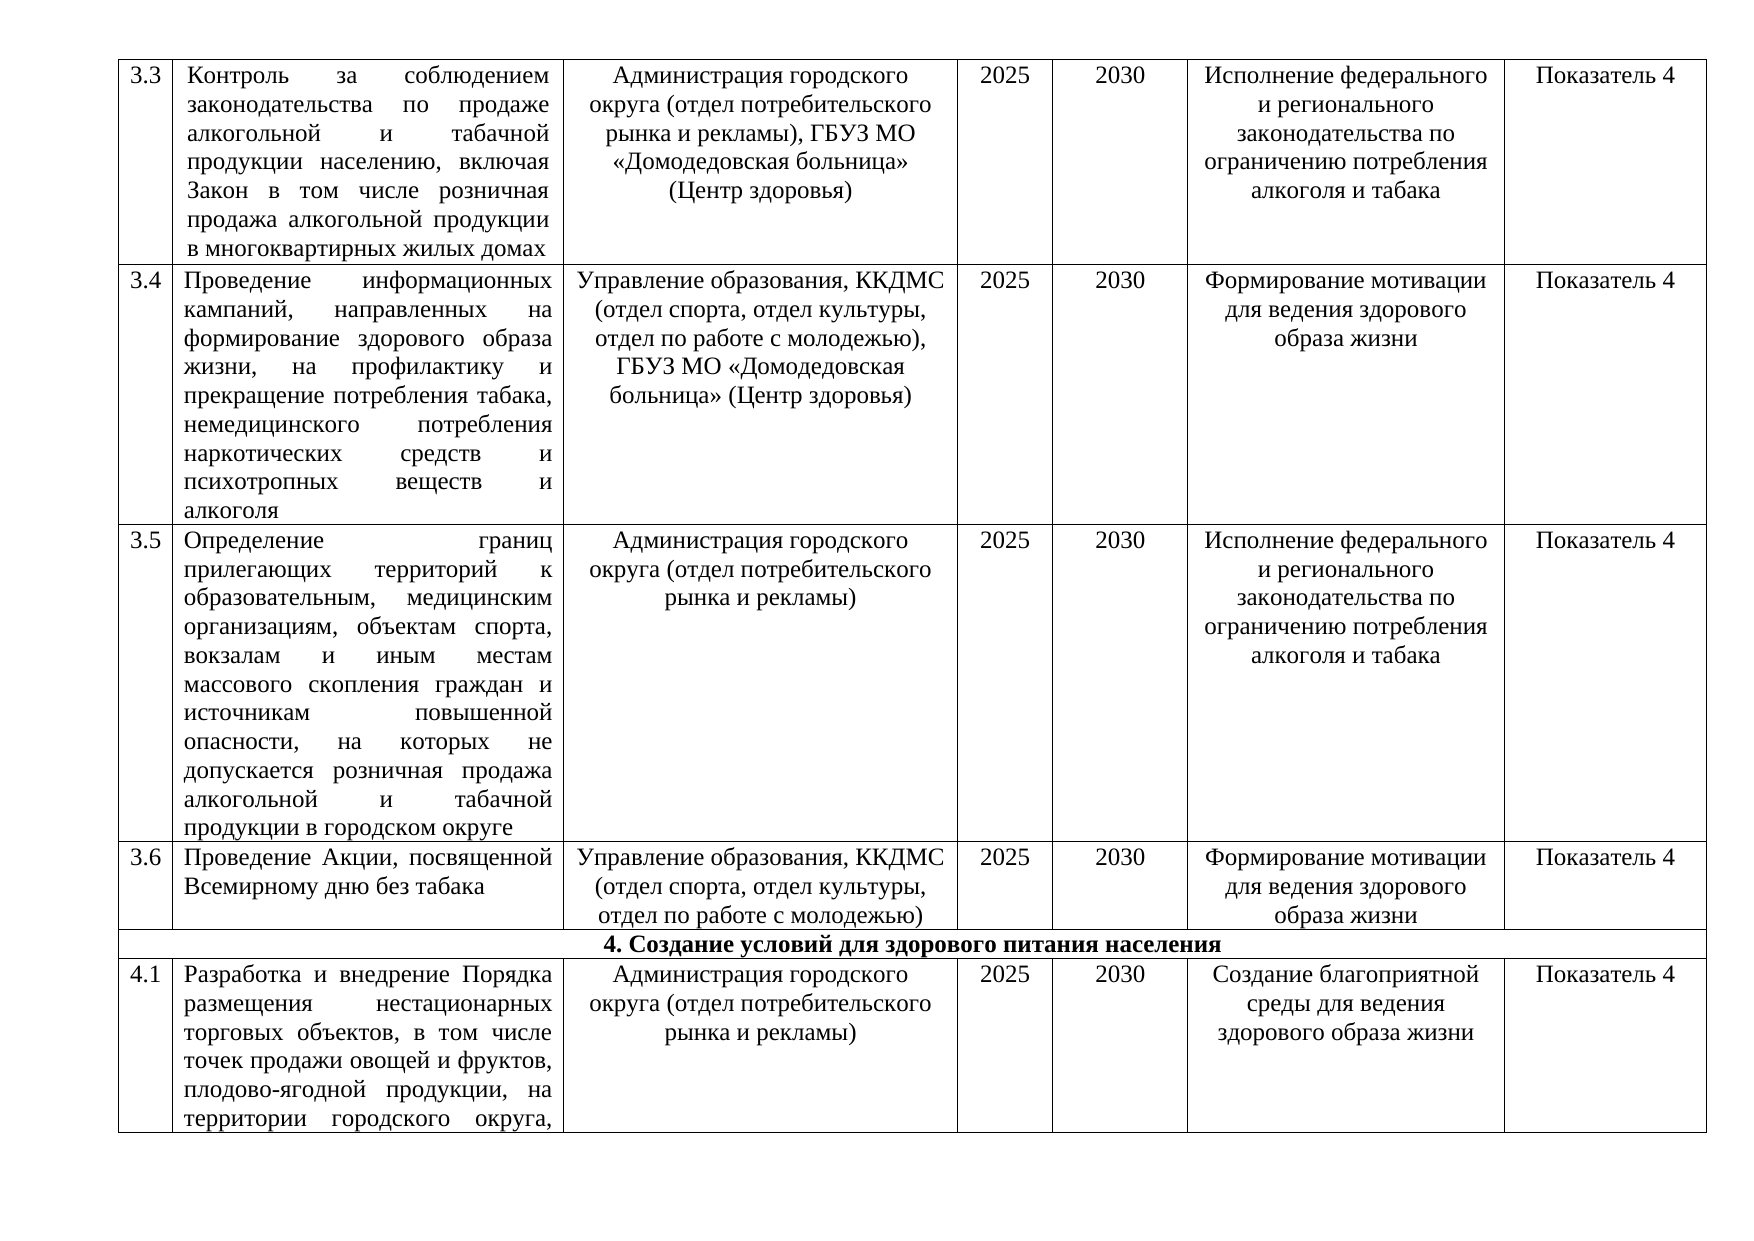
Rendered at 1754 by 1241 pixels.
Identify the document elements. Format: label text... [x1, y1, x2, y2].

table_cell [173, 959, 563, 1132]
table_cell 2030 [1053, 60, 1187, 264]
table_cell 3.3 [119, 60, 172, 264]
table_cell Проведение Акции, посвященной Всемирному дню без табака [173, 842, 563, 928]
table_cell 2030 [1053, 525, 1187, 841]
table_cell 2025 [958, 525, 1052, 841]
table_cell 4.1 [119, 959, 172, 1132]
table_cell Контроль за соблюдением законодательства по продаже алкогольной и табачной продукции населению, включая Закон в том числе розничная продажа алкогольной продукции в многоквартирных жилых домах [173, 60, 563, 264]
table_cell Определение границ прилегающих территорий к образовательным, медицинским организациям, объектам спорта, вокзалам и иным местам массового скопления граждан и источникам повышенной опасности, на которых не допускается розничная продажа алкогольной и табачной продукции в городском округе [173, 525, 563, 841]
table_cell Формирование мотивации для ведения здорового образа жизни [1188, 265, 1504, 524]
table_cell Формирование мотивации для ведения здорового образа жизни [1188, 842, 1504, 928]
table_cell 2025 [958, 60, 1052, 264]
table_cell Управление образования, ККДМС (отдел спорта, отдел культуры, отдел по работе с молодежью) [564, 842, 957, 928]
table_cell Показатель 4 [1505, 525, 1706, 841]
table_cell Проведение информационных кампаний, направленных на формирование здорового образа жизни, на профилактику и прекращение потребления табака, немедицинского потребления наркотических средств и психотропных веществ и алкоголя [173, 265, 563, 524]
table_cell Исполнение федерального и регионального законодательства по ограничению потребления алкоголя и табака [1188, 525, 1504, 841]
table_cell 2030 [1053, 265, 1187, 524]
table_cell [1188, 959, 1504, 1132]
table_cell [564, 959, 957, 1132]
table_cell 3.5 [119, 525, 172, 841]
table_cell Показатель 4 [1505, 265, 1706, 524]
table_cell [564, 60, 957, 264]
table_cell 2025 [958, 265, 1052, 524]
table_cell Показатель 4 [1505, 959, 1706, 1132]
table_cell 2030 [1053, 842, 1187, 928]
table_cell 2025 [958, 959, 1052, 1132]
table_cell Администрация городского округа (отдел потребительского рынка и рекламы) [564, 525, 957, 841]
table_cell 3.4 [119, 265, 172, 524]
table_cell 4. Создание условий для здорового питания населения [119, 930, 1706, 958]
table_cell Показатель 4 [1505, 60, 1706, 264]
table_cell 2030 [1053, 959, 1187, 1132]
table_cell Показатель 4 [1505, 842, 1706, 928]
table_cell Исполнение федерального и регионального законодательства по ограничению потребления алкоголя и табака [1188, 60, 1504, 264]
table_cell Управление образования, ККДМС (отдел спорта, отдел культуры, отдел по работе с молодежью), ГБУЗ МО «Домодедовская больница» (Центр здоровья) [564, 265, 957, 524]
table_cell 2025 [958, 842, 1052, 928]
table_cell 3.6 [119, 842, 172, 928]
